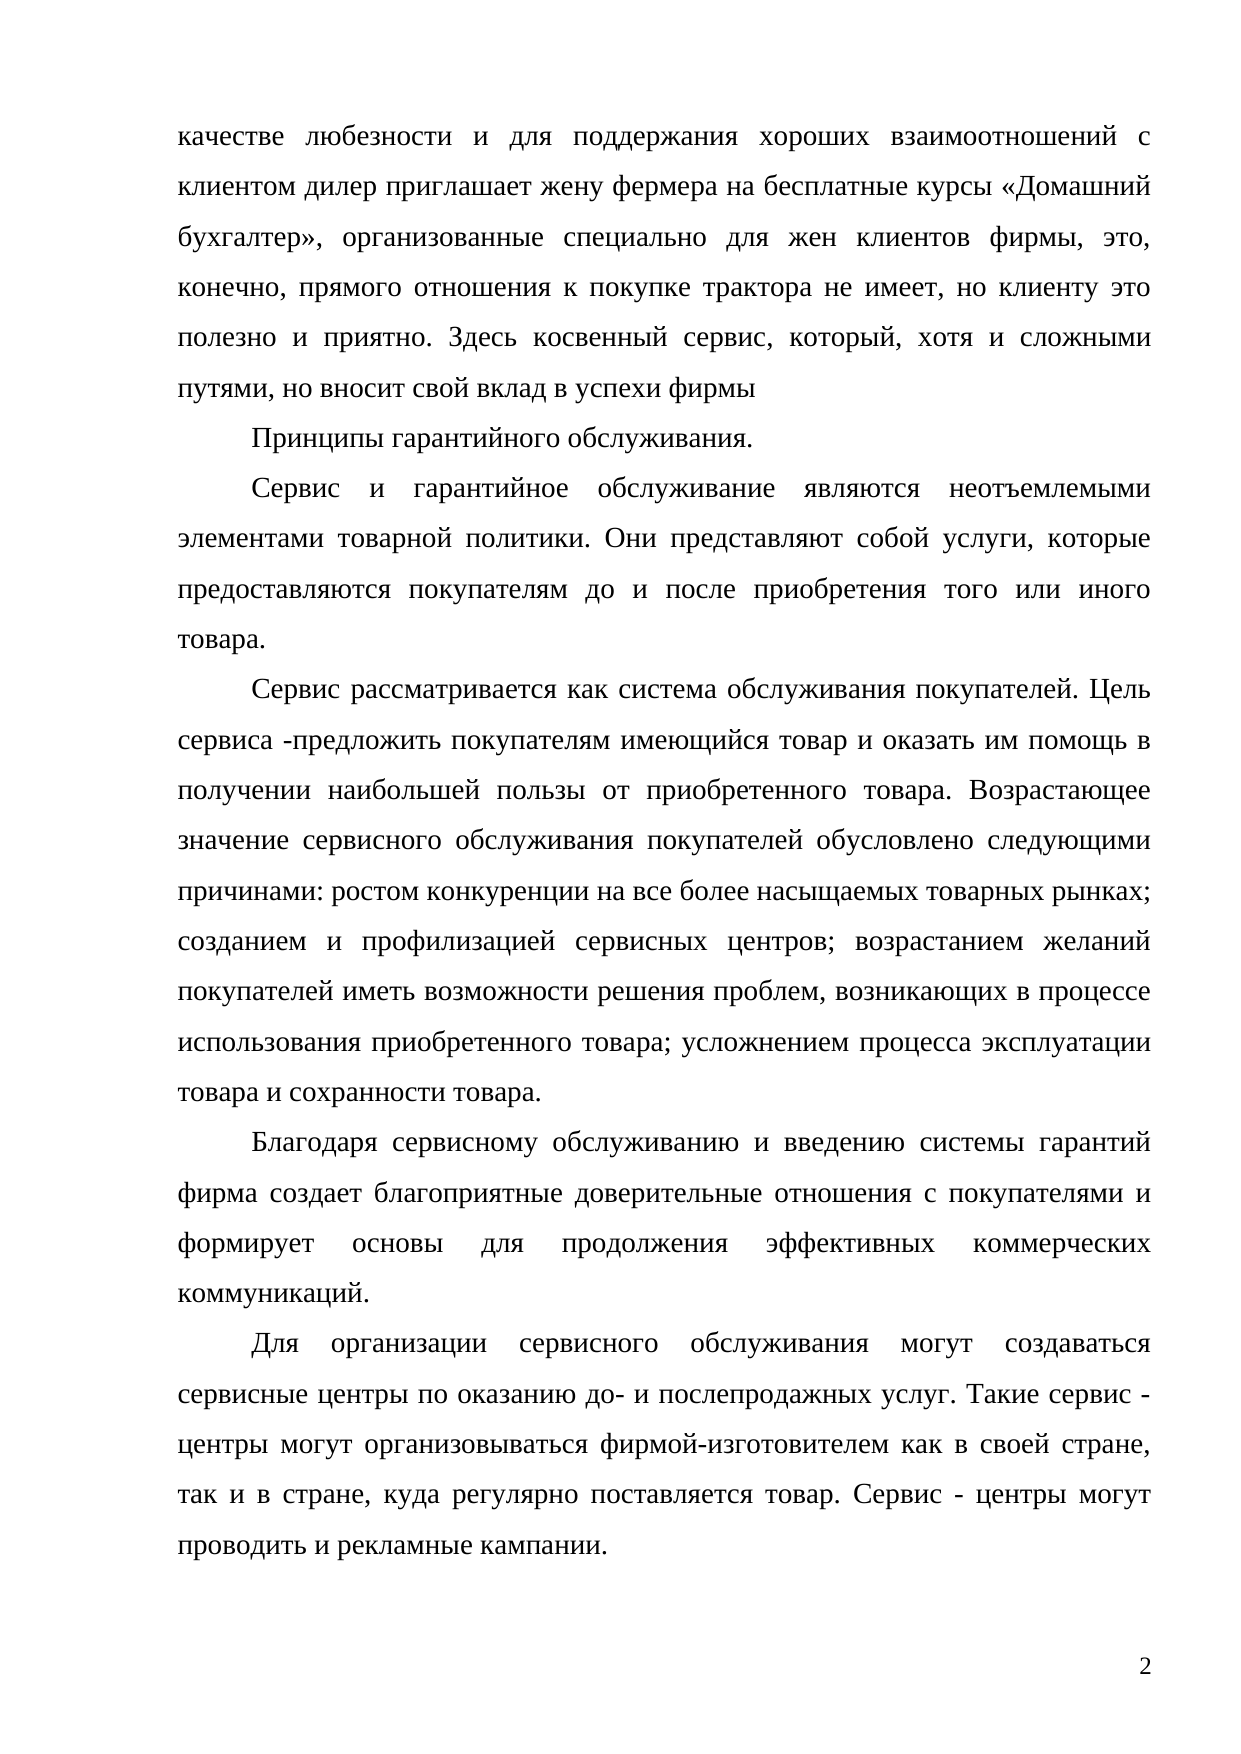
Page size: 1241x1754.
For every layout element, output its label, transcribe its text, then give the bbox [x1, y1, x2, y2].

text Сервис и гарантийное обслуживание являются неотъемлемыми элементами товарной политики. Они представляют собой услуги, которые предоставляются покупателям до и после приобретения того или иного товара. [177, 470, 1152, 655]
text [177, 118, 1152, 403]
text Благодаря сервисному обслуживанию и введению системы гарантий фирма создает благоприятные доверительные отношения с покупателями и формирует основы для продолжения эффективных коммерческих коммуникаций. [177, 1124, 1152, 1309]
text Для организации сервисного обслуживания могут создаваться сервисные центры по оказанию до- и послепродажных услуг. Такие сервис - центры могут организовываться фирмой-изготовителем как в своей стране, так и в стране, куда регулярно поставляется товар. Сервис - центры могут проводить и рекламные кампании. [177, 1326, 1152, 1560]
text Принципы гарантийного обслуживания. [177, 420, 1152, 453]
text Сервис рассматривается как система обслуживания покупателей. Цель сервиса -предложить покупателям имеющийся товар и оказать им помощь в получении наибольшей пользы от приобретенного товара. Возрастающее значение сервисного обслуживания покупателей обусловлено следующими причинами: ростом конкуренции на все более насыщаемых товарных рынках; созданием и профилизацией сервисных центров; возрастанием желаний покупателей иметь возможности решения проблем, возникающих в процессе использования приобретенного товара; усложнением процесса эксплуатации товара и сохранности товара. [177, 672, 1152, 1108]
